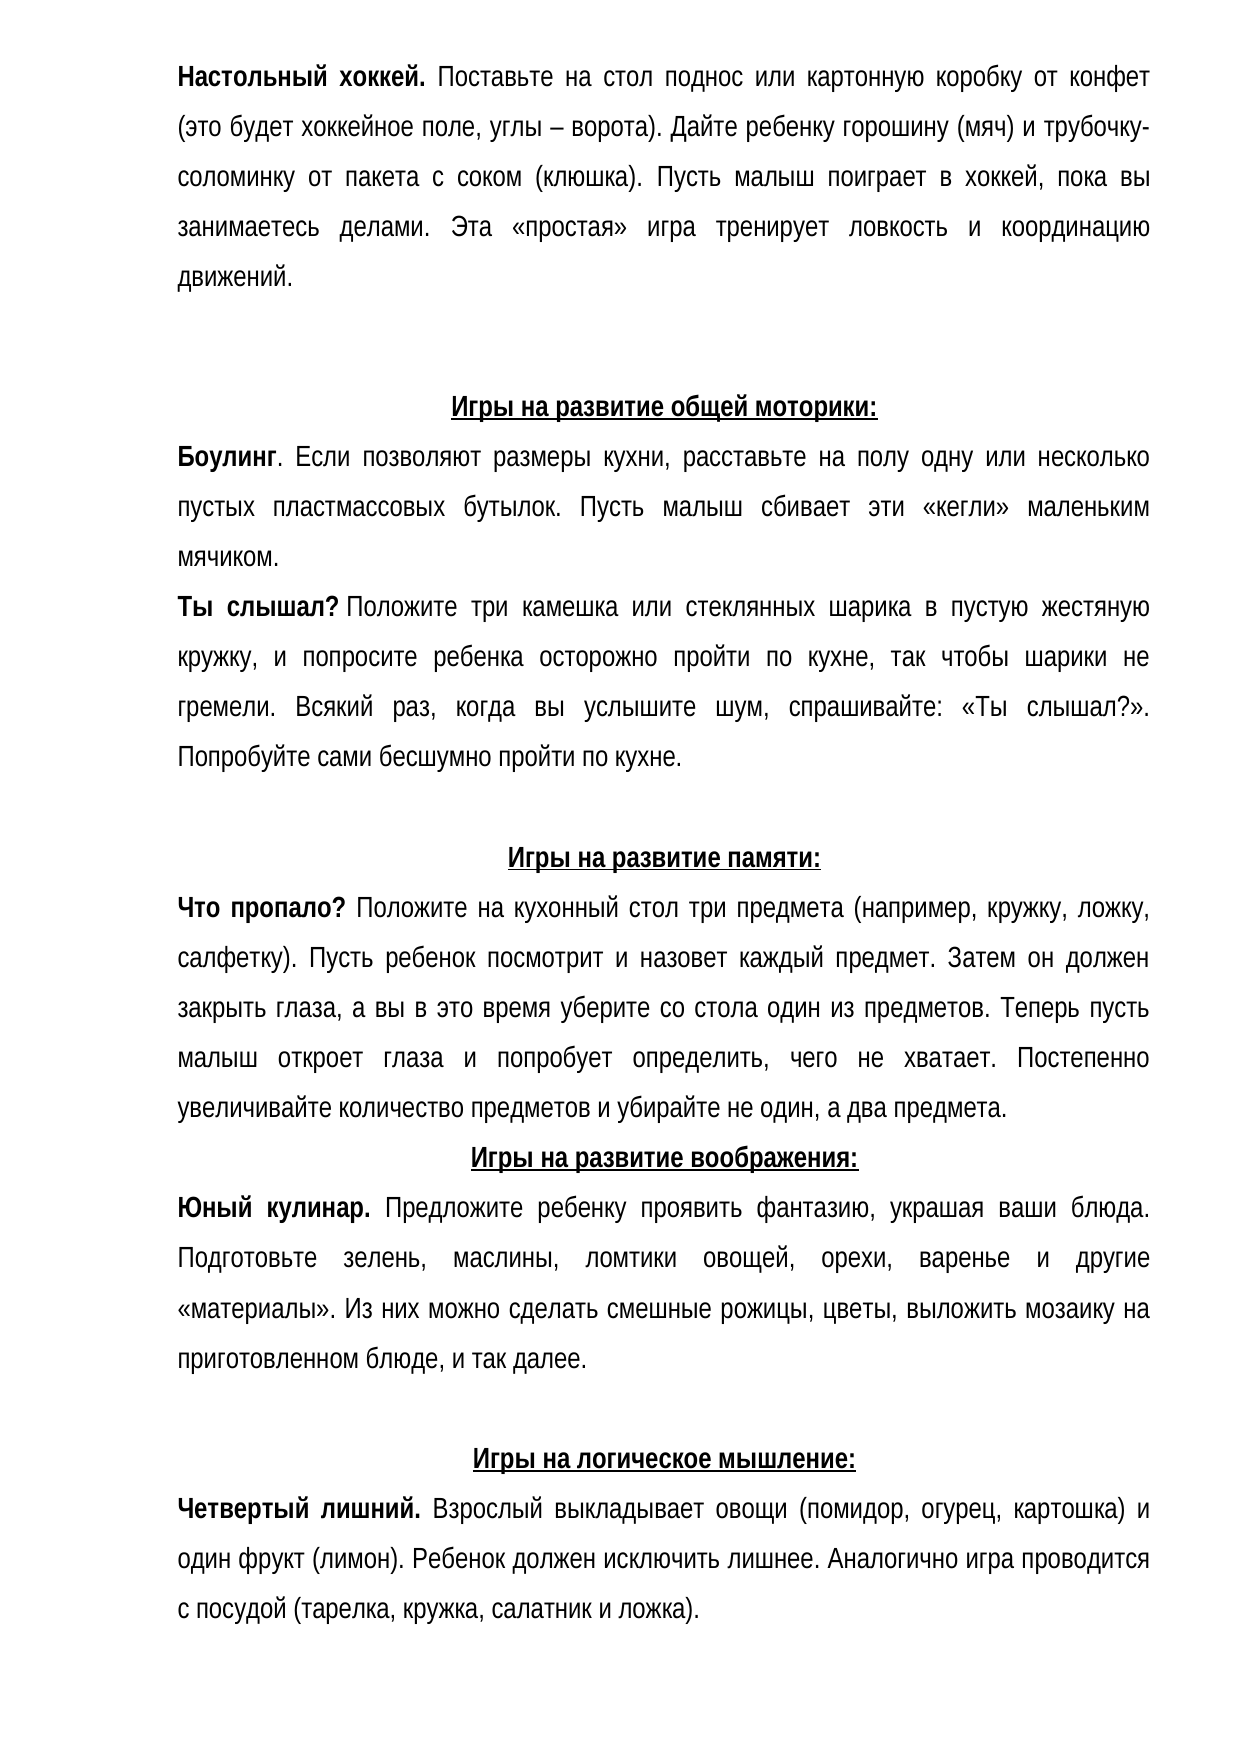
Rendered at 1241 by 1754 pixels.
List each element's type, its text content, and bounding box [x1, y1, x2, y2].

text Боулинг. Если позволяют размеры кухни, расставьте на полу одну или несколько пустых пластмассовых бутылок. Пусть малыш сбивает эти «кегли» маленьким мячиком. [177, 439, 1152, 573]
text Игры на развитие воображения: [177, 1140, 1152, 1174]
text Четвертый лишний. Взрослый выкладывает овощи (помидор, огурец, картошка) и один фрукт (лимон). Ребенок должен исключить лишнее. Аналогично игра проводится с посудой (тарелка, кружка, салатник и ложка). [177, 1491, 1152, 1625]
text Что пропало? Положите на кухонный стол три предмета (например, кружку, ложку, салфетку). Пусть ребенок посмотрит и назовет каждый предмет. Затем он должен закрыть глаза, а вы в это время уберите со стола один из предметов. Теперь пусть малыш откроет глаза и попробует определить, чего не хватает. Постепенно увеличивайте количество предметов и убирайте не один, а два предмета. [177, 890, 1152, 1124]
text Игры на развитие общей моторики: [177, 389, 1152, 422]
text Игры на развитие памяти: [177, 840, 1152, 873]
text Ты слышал? Положите три камешка или стеклянных шарика в пустую жестяную кружку, и попросите ребенка осторожно пройти по кухне, так чтобы шарики не гремели. Всякий раз, когда вы услышите шум, спрашивайте: «Ты слышал?». Попробуйте сами бесшумно пройти по кухне. [177, 589, 1152, 773]
text Настольный хоккей. Поставьте на стол поднос или картонную коробку от конфет (это будет хоккейное поле, углы – ворота). Дайте ребенку горошину (мяч) и трубочку-соломинку от пакета с соком (клюшка). Пусть малыш поиграет в хоккей, пока вы занимаетесь делами. Эта «простая» игра тренирует ловкость и координацию движений. [177, 59, 1152, 293]
text Игры на логическое мышление: [177, 1441, 1152, 1474]
text Юный кулинар. Предложите ребенку проявить фантазию, украшая ваши блюда. Подготовьте зелень, маслины, ломтики овощей, орехи, варенье и другие «материалы». Из них можно сделать смешные рожицы, цветы, выложить мозаику на приготовленном блюде, и так далее. [177, 1191, 1152, 1374]
